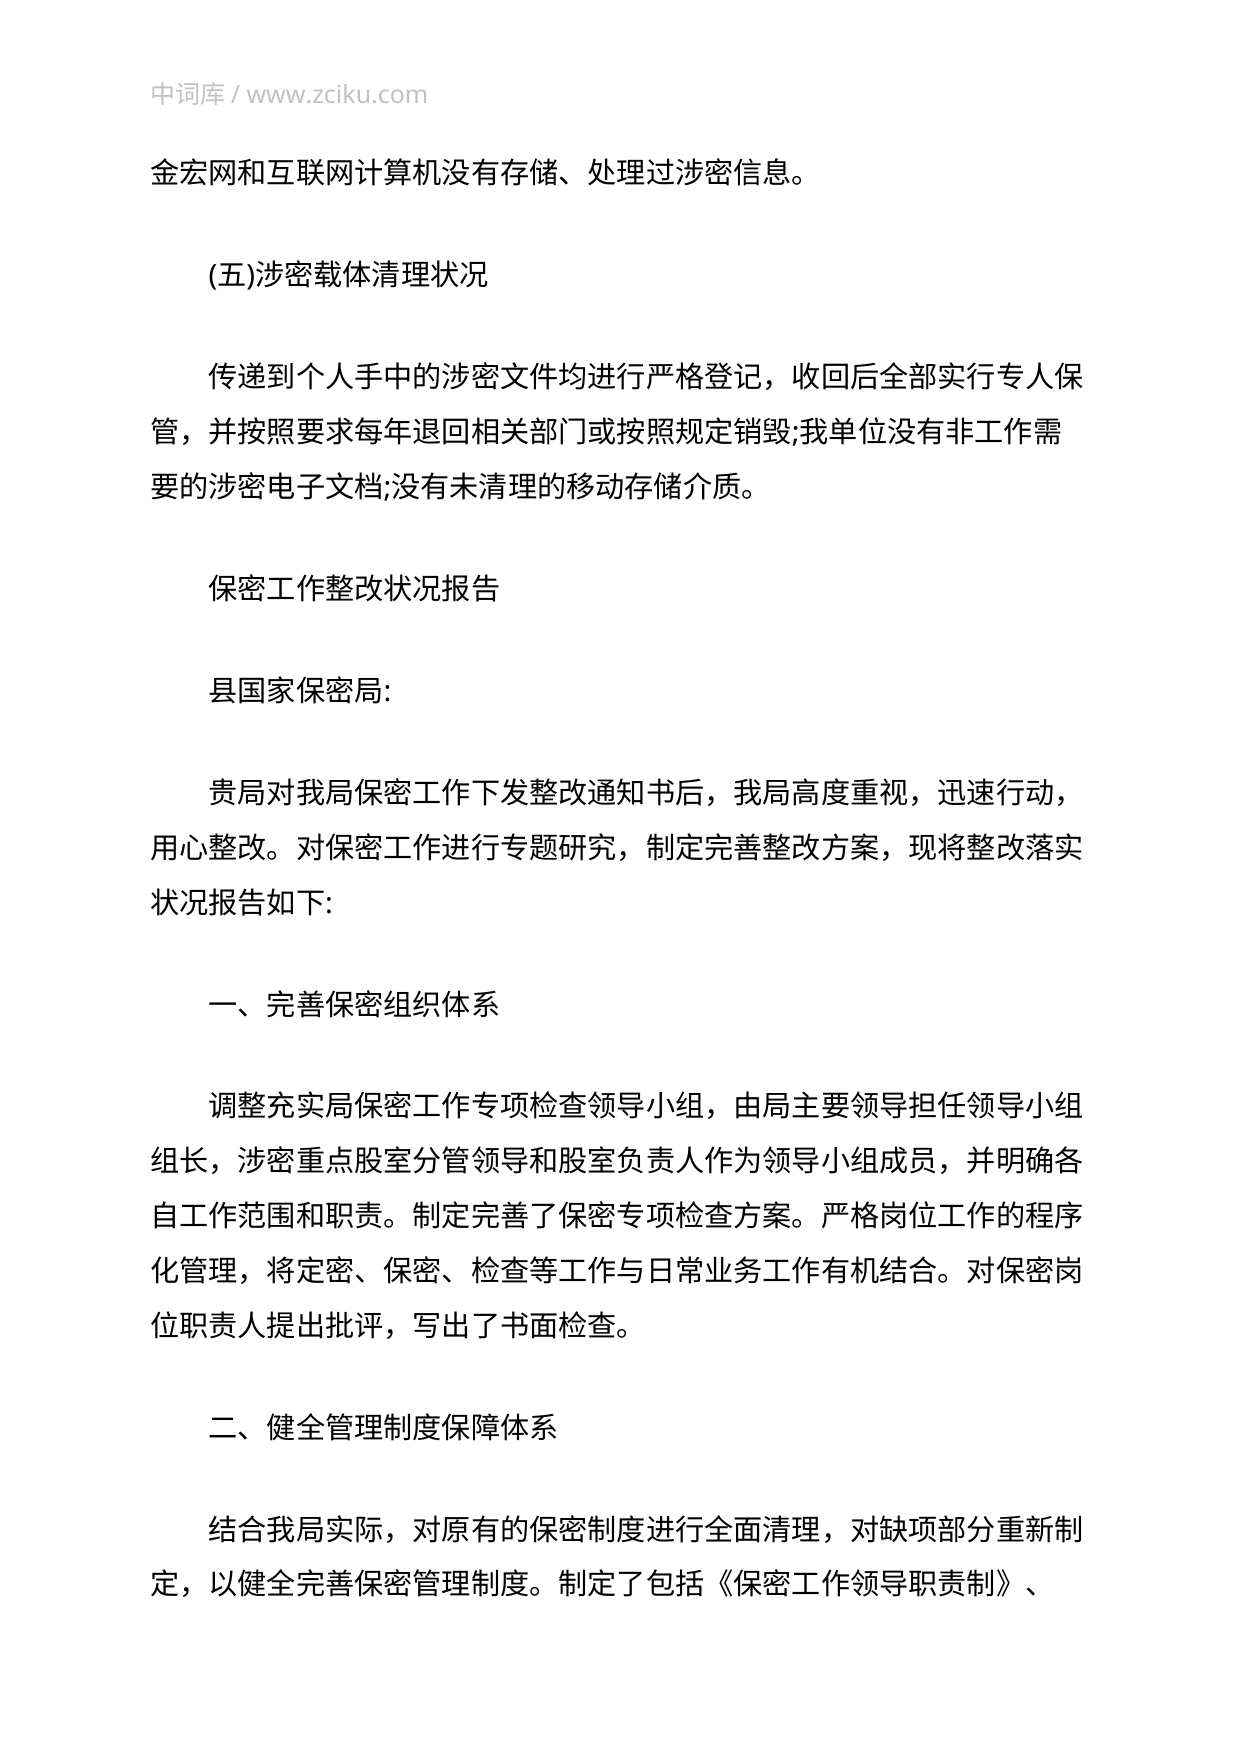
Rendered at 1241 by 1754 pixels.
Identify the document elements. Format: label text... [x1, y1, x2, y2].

text 保密工作整改状况报告 [150, 566, 1090, 608]
text 县国家保密局: [150, 667, 1090, 710]
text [150, 1506, 1090, 1603]
text 调整充实局保密工作专项检查领导小组，由局主要领导担任领导小组组长，涉密重点股室分管领导和股室负责人作为领导小组成员，并明确各自工作范围和职责。制定完善了保密专项检查方案。严格岗位工作的程序化管理，将定密、保密、检查等工作与日常业务工作有机结合。对保密岗位职责人提出批评，写出了书面检查。 [150, 1083, 1090, 1345]
text 一、完善保密组织体系 [150, 981, 1090, 1023]
text 传递到个人手中的涉密文件均进行严格登记，收回后全部实行专人保管，并按照要求每年退回相关部门或按照规定销毁;我单位没有非工作需要的涉密电子文档;没有未清理的移动存储介质。 [150, 354, 1090, 506]
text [150, 150, 1090, 192]
text 贵局对我局保密工作下发整改通知书后，我局高度重视，迅速行动，用心整改。对保密工作进行专题研究，制定完善整改方案，现将整改落实状况报告如下: [150, 769, 1090, 922]
text (五)涉密载体清理状况 [150, 252, 1090, 294]
text 二、健全管理制度保障体系 [150, 1404, 1090, 1447]
